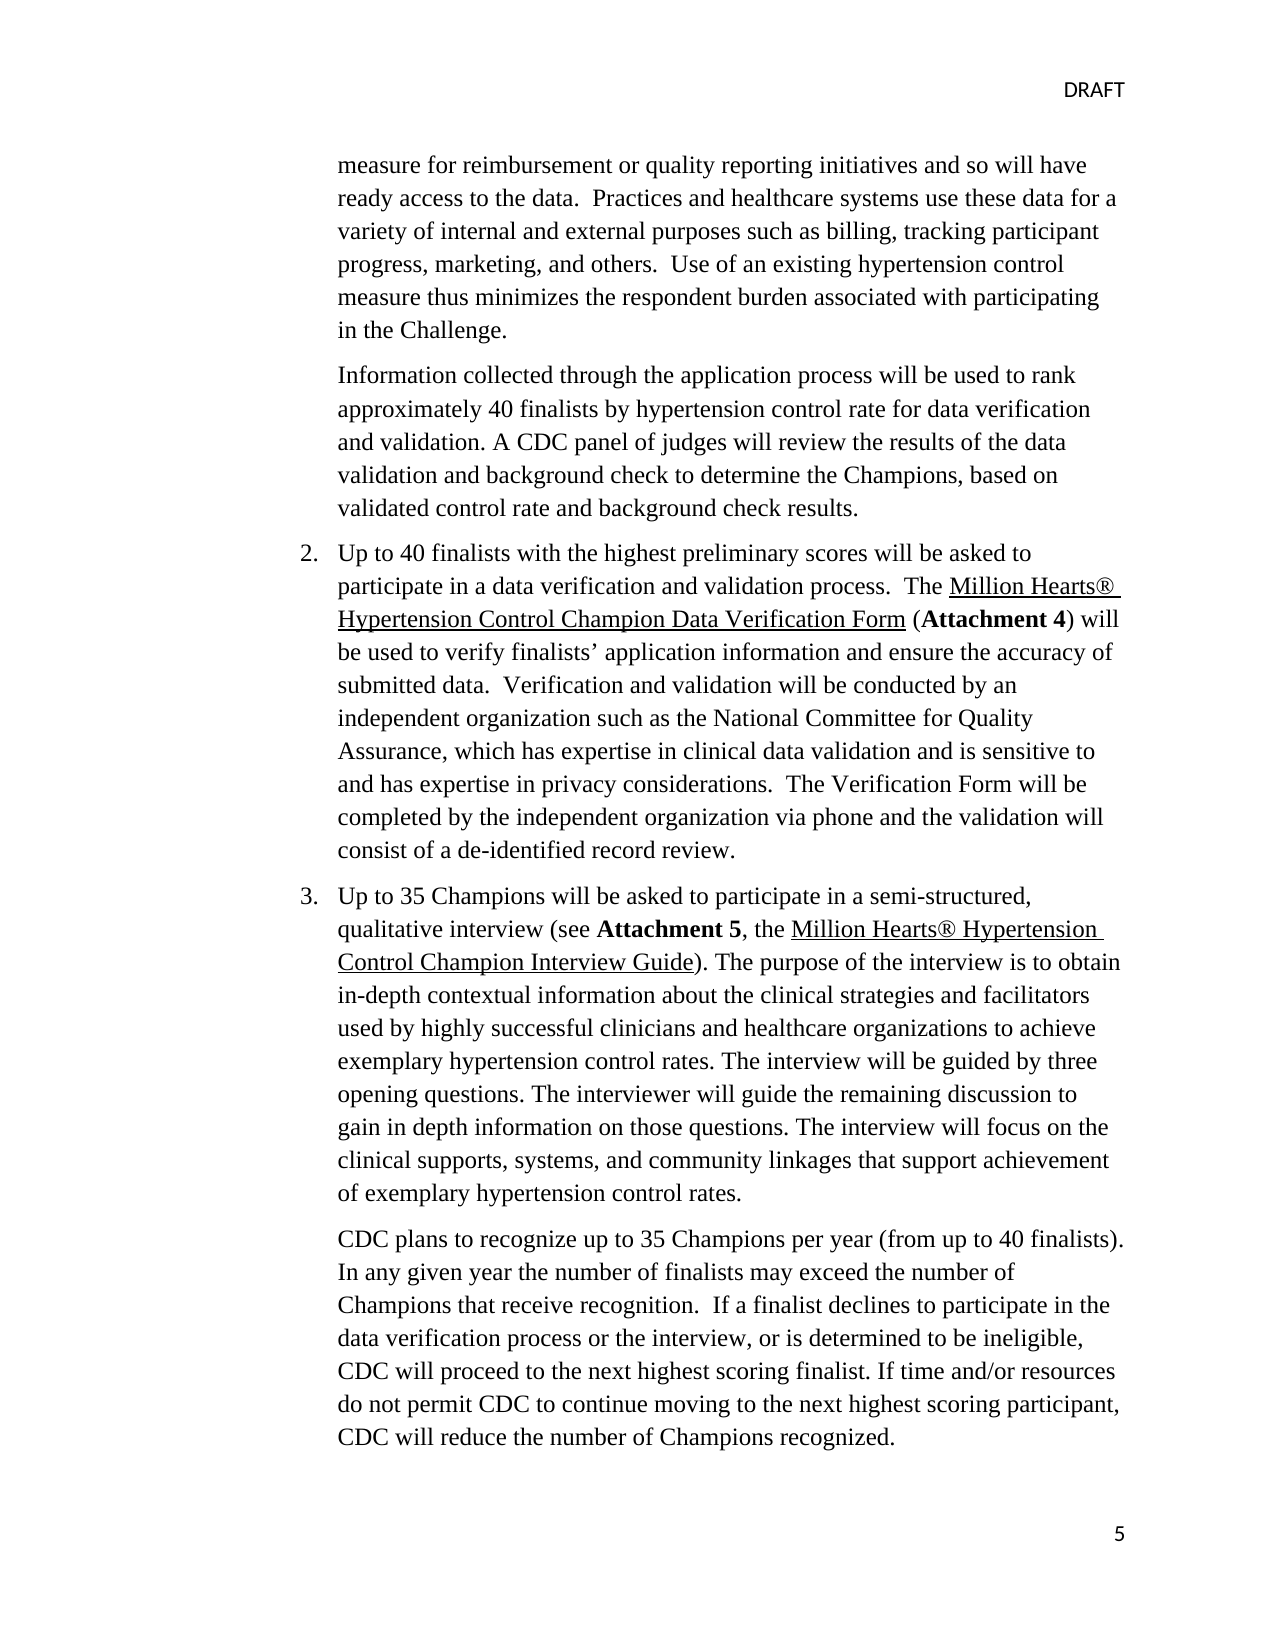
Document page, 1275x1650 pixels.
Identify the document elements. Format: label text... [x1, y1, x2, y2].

text 3. Up to 35 Champions will be asked to participate in a semi-structured, qualitative interview (see Attachment 5, the Million Hearts® Hypertension Control Champion Interview Guide). The purpose of the interview is to obtain in-depth contextual information about the clinical strategies and facilitators used by highly successful clinicians and healthcare organizations to achieve exemplary hypertension control rates. The interview will be guided by three opening questions. The interviewer will guide the remaining discussion to gain in depth information on those questions. The interview will focus on the clinical supports, systems, and community linkages that support achievement of exemplary hypertension control rates. [300, 881, 1125, 1207]
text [337, 150, 1125, 344]
text CDC plans to recognize up to 35 Champions per year (from up to 40 finalists). In any given year the number of finalists may exceed the number of Champions that receive recognition. If a finalist declines to participate in the data verification process or the interview, or is determined to be ineligible, CDC will proceed to the next highest scoring finalist. If time and/or resources do not permit CDC to continue moving to the next highest scoring participant, CDC will reduce the number of Champions recognized. [337, 1224, 1125, 1451]
text Information collected through the application process will be used to rank approximately 40 finalists by hypertension control rate for data verification and validation. A CDC panel of judges will review the results of the data validation and background check to determine the Champions, based on validated control rate and background check results. [337, 361, 1125, 521]
text 2. Up to 40 finalists with the highest preliminary scores will be asked to participate in a data verification and validation process. The Million Hearts® Hypertension Control Champion Data Verification Form (Attachment 4) will be used to verify finalists’ application information and ensure the accuracy of submitted data. Verification and validation will be conducted by an independent organization such as the National Committee for Quality Assurance, which has expertise in clinical data validation and is sensitive to and has expertise in privacy considerations. The Verification Form will be completed by the independent organization via phone and the validation will consist of a de-identified record review. [300, 538, 1125, 864]
